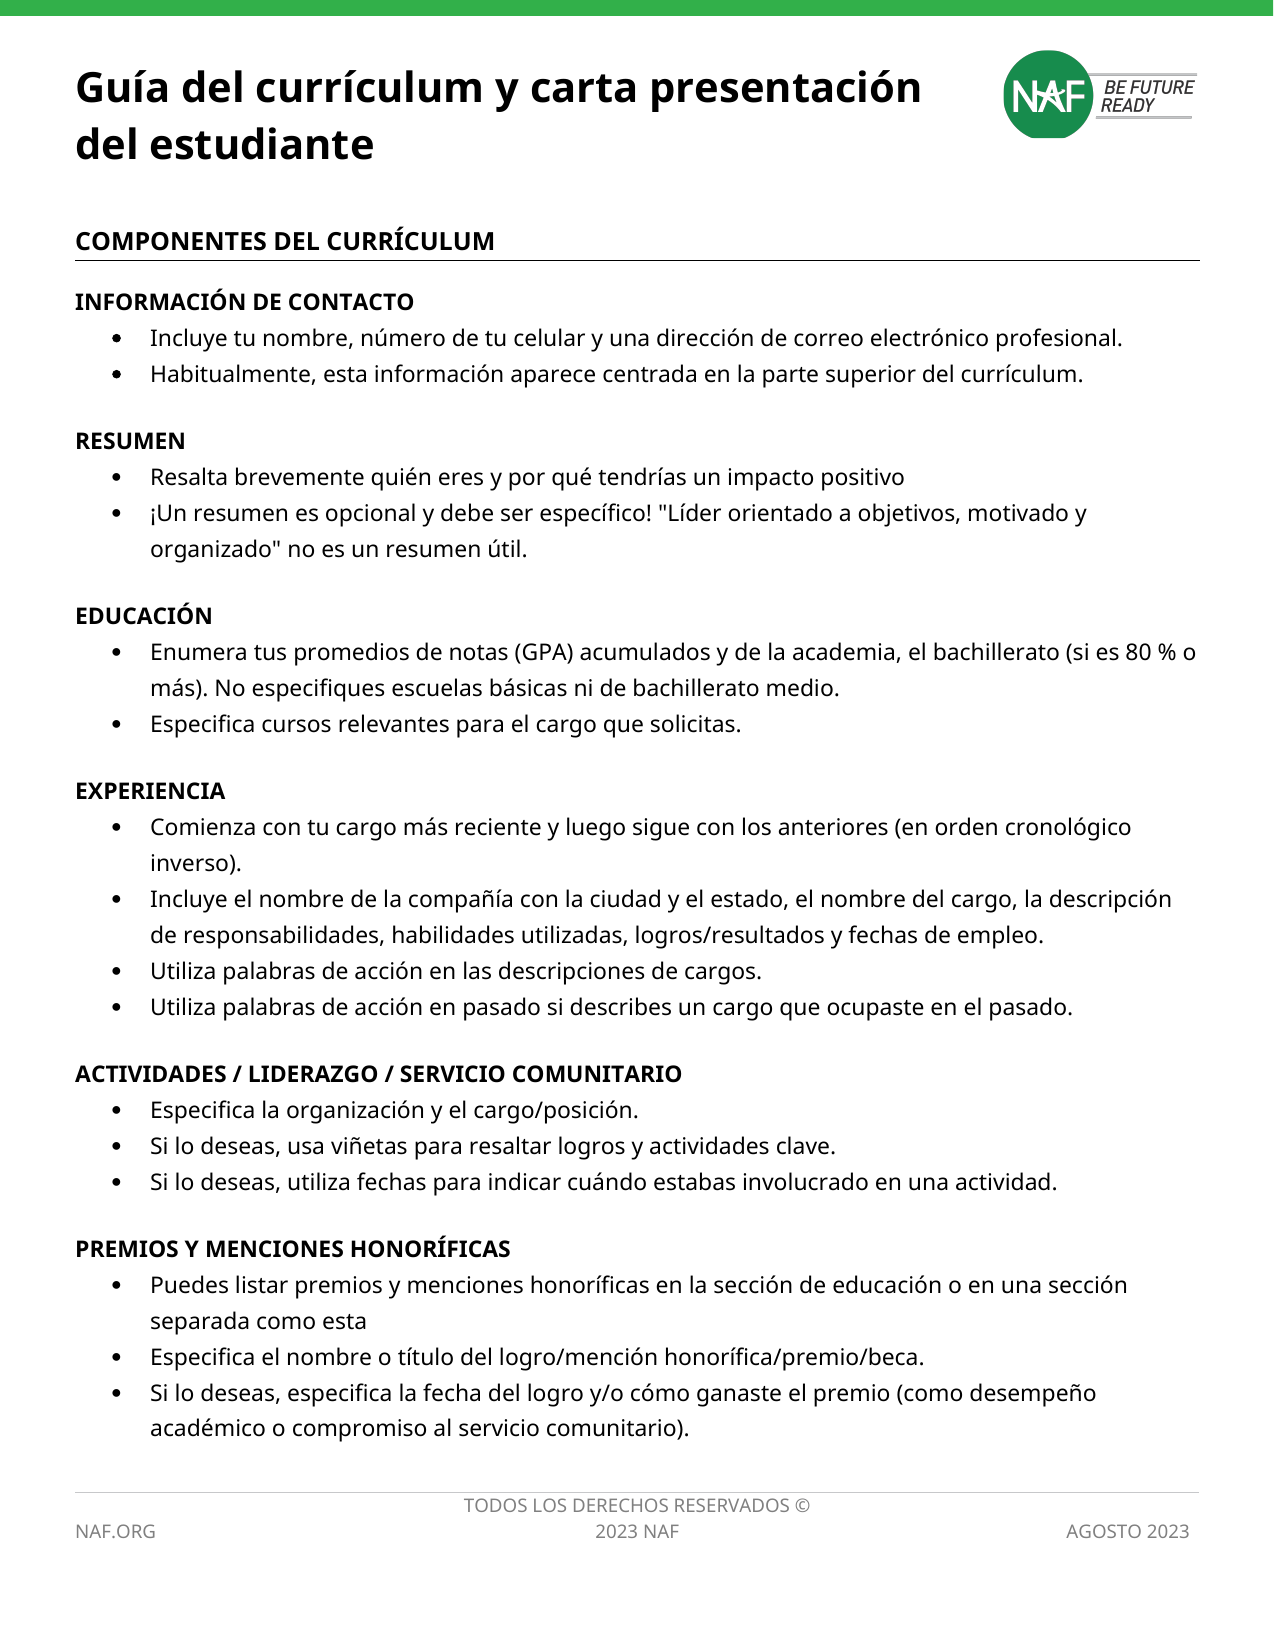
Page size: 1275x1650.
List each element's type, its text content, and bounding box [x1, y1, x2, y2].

list Si lo deseas, usa viñetas para resaltar logros y actividades clave. [112, 1129, 1200, 1161]
text EXPERIENCIA [75, 775, 1200, 806]
text RESUMEN [75, 425, 1200, 456]
list Comienza con tu cargo más reciente y luego sigue con los anteriores (en orden cronológico inverso). [112, 811, 1200, 878]
text ACTIVIDADES / LIDERAZGO / SERVICIO COMUNITARIO [75, 1058, 1200, 1089]
list Puedes listar premios y menciones honoríficas en la sección de educación o en una sección separada como esta [112, 1269, 1200, 1336]
text EDUCACIÓN [75, 600, 1200, 631]
picture [1003, 50, 1197, 138]
list Resalta brevemente quién eres y por qué tendrías un impacto positivo [112, 461, 1200, 492]
list Habitualmente, esta información aparece centrada en la parte superior del currículum. [112, 358, 1200, 389]
list Utiliza palabras de acción en pasado si describes un cargo que ocupaste en el pasado. [112, 991, 1200, 1022]
list Incluye el nombre de la compañía con la ciudad y el estado, el nombre del cargo, la descripción de responsabilidades, habilidades utilizadas, logros/resultados y fechas de empleo. [112, 883, 1200, 950]
list Si lo deseas, utiliza fechas para indicar cuándo estabas involucrado en una actividad. [112, 1166, 1200, 1197]
text INFORMACIÓN DE CONTACTO [75, 286, 1200, 317]
list Si lo deseas, especifica la fecha del logro y/o cómo ganaste el premio (como desempeño académico o compromiso al servicio comunitario). [112, 1376, 1200, 1444]
list ¡Un resumen es opcional y debe ser específico! "Líder orientado a objetivos, motivado y organizado" no es un resumen útil. [112, 497, 1200, 564]
text COMPONENTES DEL CURRÍCULUM [75, 223, 1200, 260]
list Enumera tus promedios de notas (GPA) acumulados y de la academia, el bachillerato (si es 80 % o más). No especifiques escuelas básicas ni de bachillerato medio. [112, 636, 1200, 703]
list Especifica la organización y el cargo/posición. [112, 1094, 1200, 1125]
list Incluye tu nombre, número de tu celular y una dirección de correo electrónico profesional. [112, 322, 1200, 353]
list Utiliza palabras de acción en las descripciones de cargos. [112, 954, 1200, 986]
list Especifica el nombre o título del logro/mención honorífica/premio/beca. [112, 1341, 1200, 1372]
list Especifica cursos relevantes para el cargo que solicitas. [112, 708, 1200, 739]
text PREMIOS Y MENCIONES HONORÍFICAS [75, 1233, 1200, 1264]
